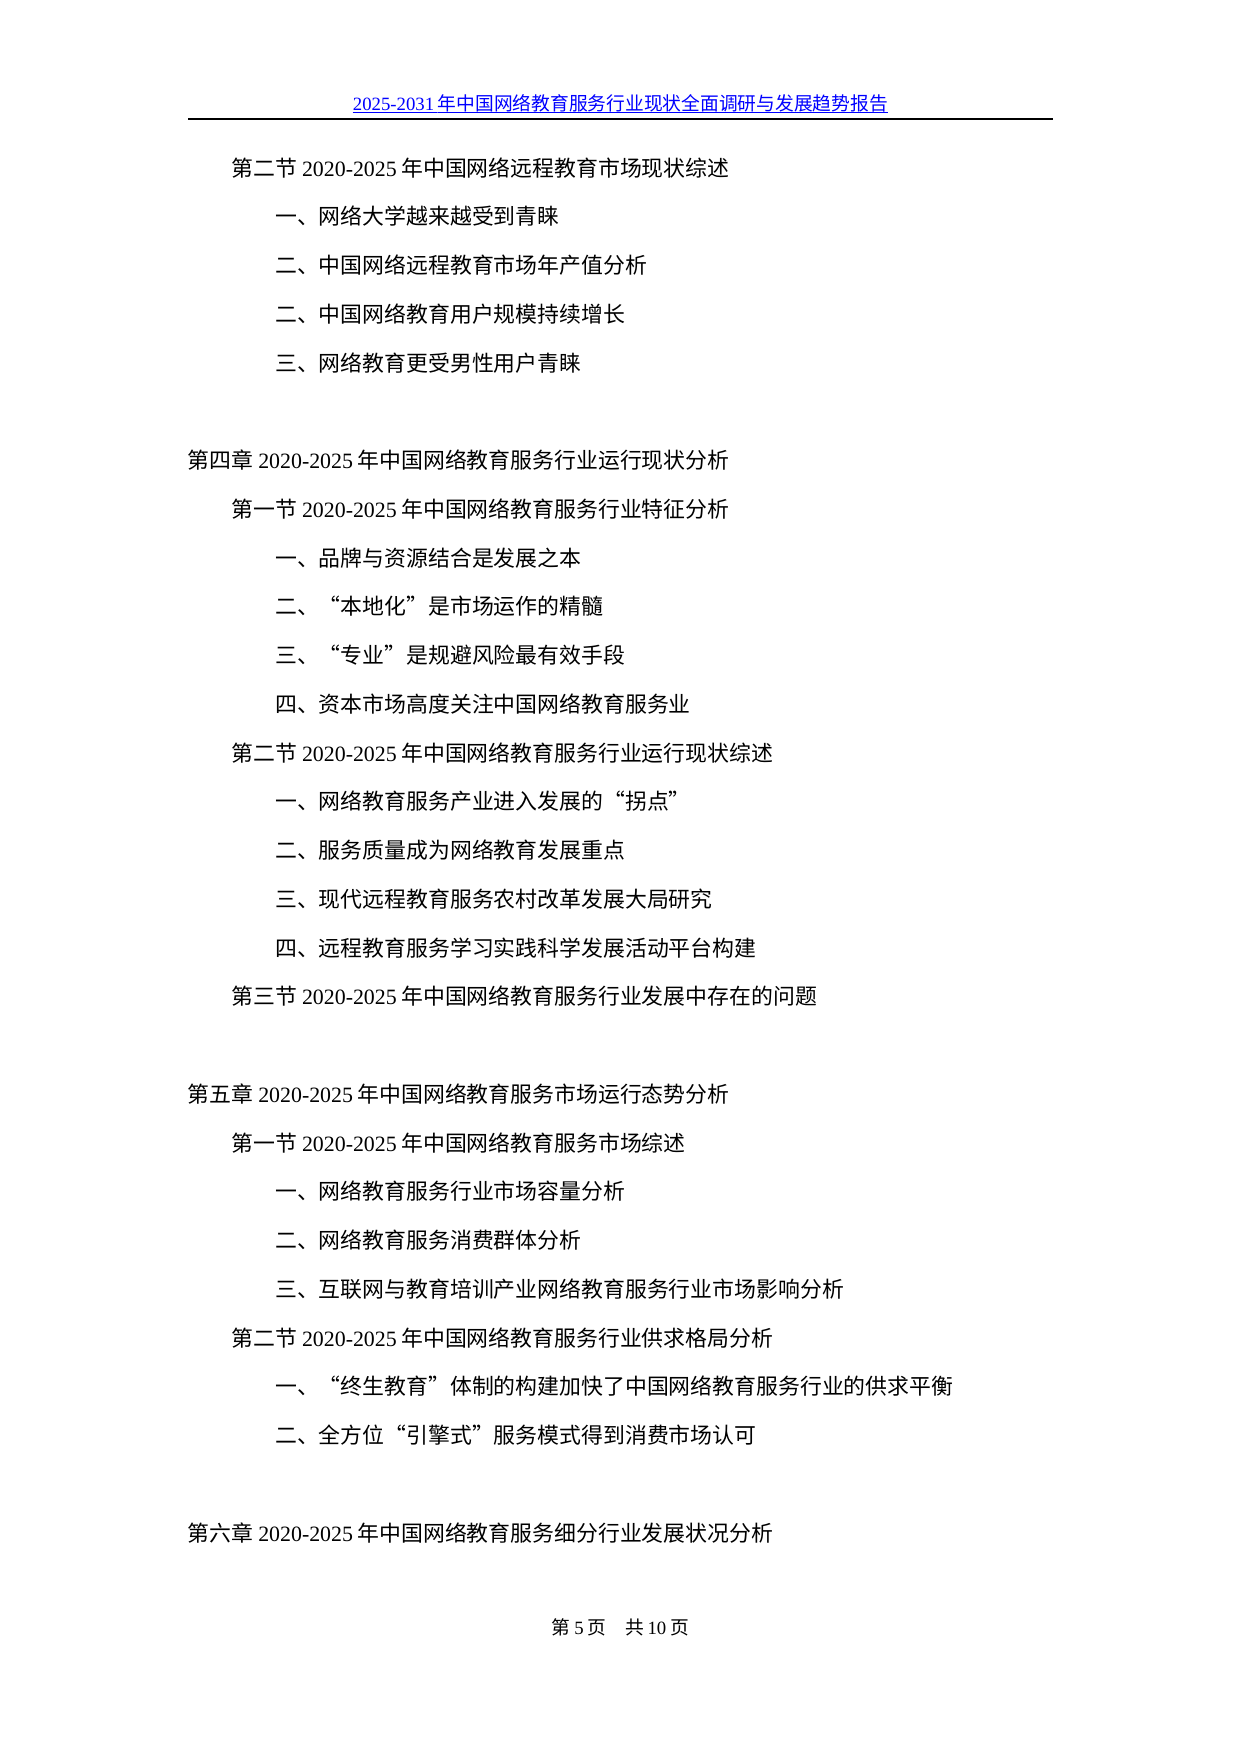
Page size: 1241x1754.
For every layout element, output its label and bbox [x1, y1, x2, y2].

text [187, 150, 1053, 1548]
